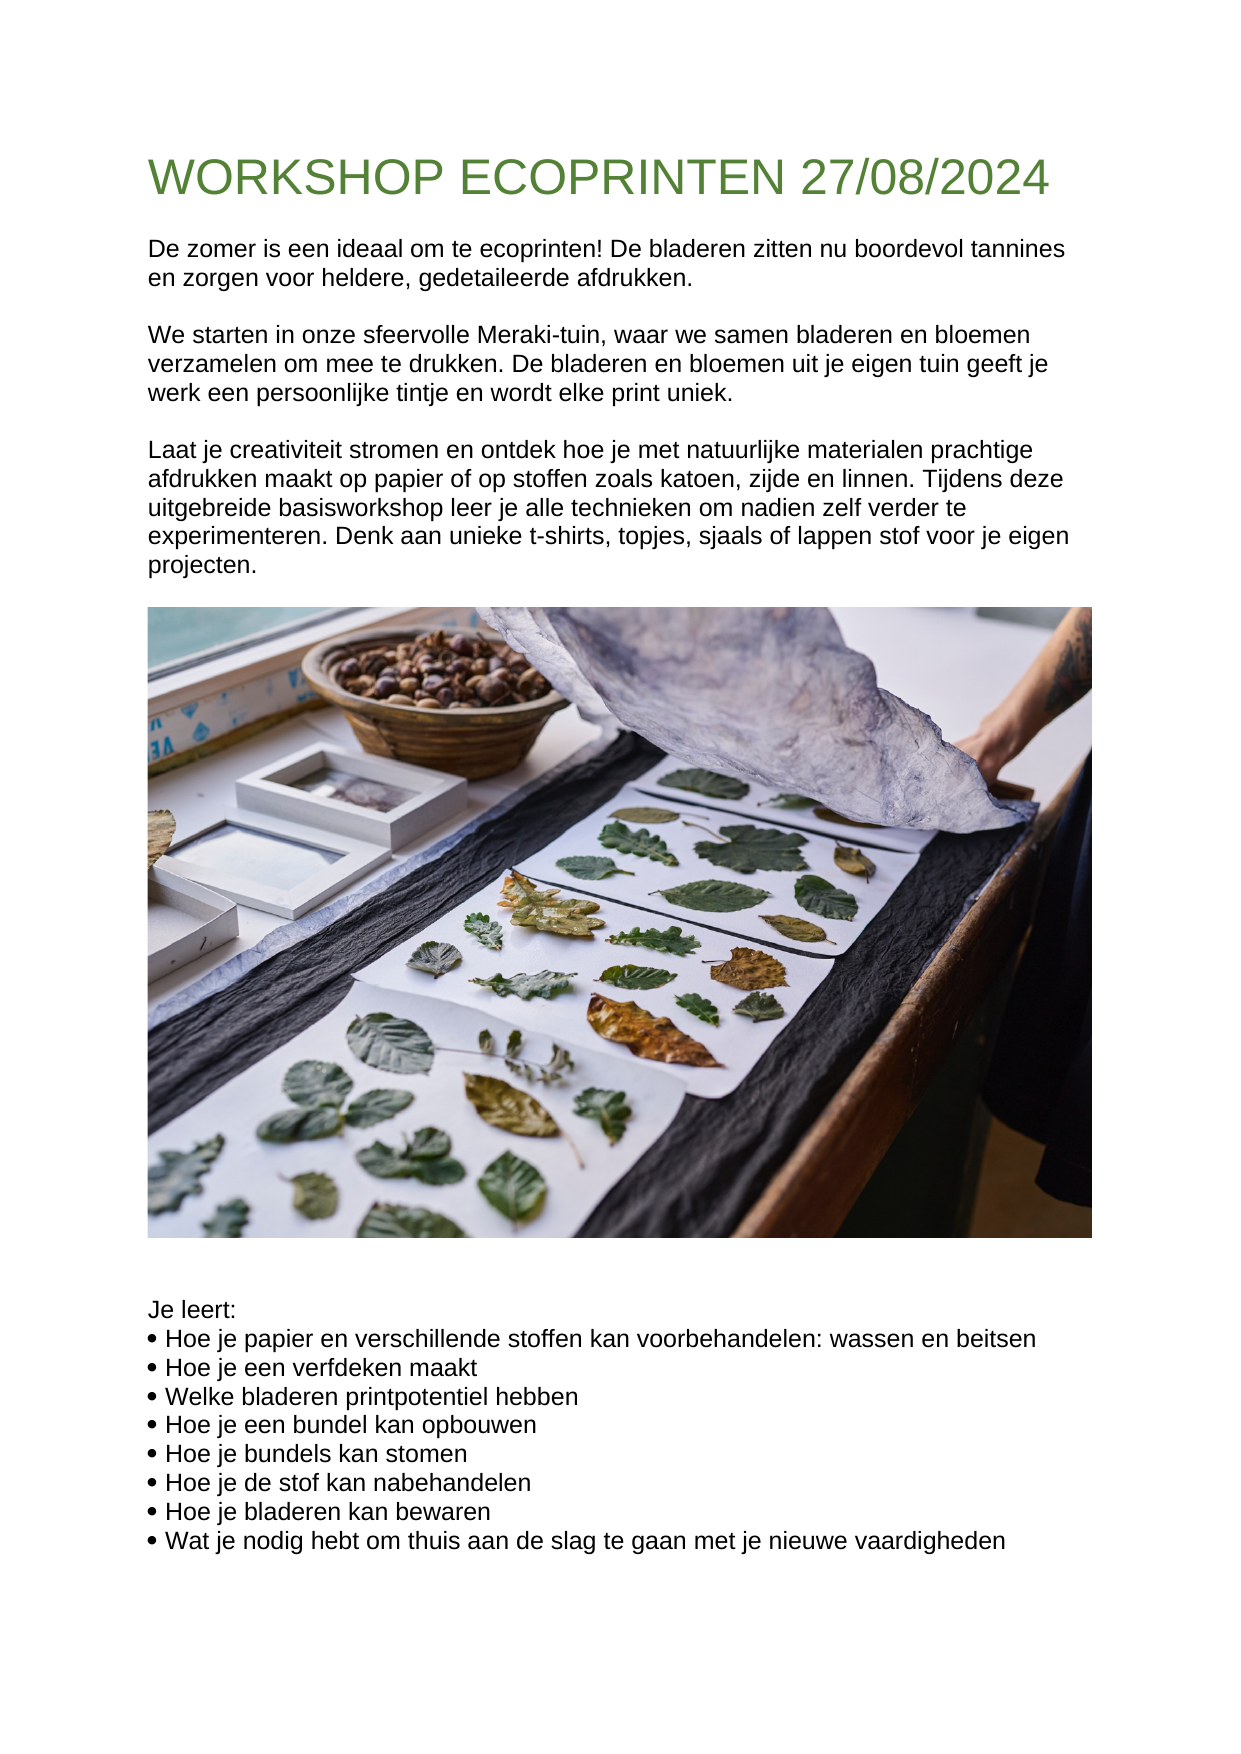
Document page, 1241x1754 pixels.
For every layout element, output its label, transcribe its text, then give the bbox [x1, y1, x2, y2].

text Hoe je bladeren kan bewaren [148, 1497, 1093, 1526]
text Hoe je bundels kan stomen [148, 1439, 1093, 1468]
text Hoe je een bundel kan opbouwen [148, 1410, 1093, 1439]
text De zomer is een ideaal om te ecoprinten! De bladeren zitten nu boordevol tannines en zorgen voor heldere, gedetaileerde afdrukken. [148, 234, 1093, 291]
text Hoe je een verfdeken maakt [148, 1353, 1093, 1382]
text Laat je creativiteit stromen en ontdek hoe je met natuurlijke materialen prachtige afdrukken maakt op papier of op stoffen zoals katoen, zijde en linnen. Tijdens deze uitgebreide basisworkshop leer je alle technieken om nadien zelf verder te experimenteren. Denk aan unieke t-shirts, topjes, sjaals of lappen stof voor je eigen projecten. [148, 435, 1093, 579]
picture [147, 607, 1092, 1238]
text Wat je nodig hebt om thuis aan de slag te gaan met je nieuwe vaardigheden [148, 1526, 1093, 1555]
text WORKSHOP ECOPRINTEN 27/08/2024 [148, 148, 1093, 205]
text Je leert: [148, 1295, 1093, 1324]
text Hoe je papier en verschillende stoffen kan voorbehandelen: wassen en beitsen [148, 1324, 1093, 1353]
text Welke bladeren printpotentiel hebben [148, 1382, 1093, 1410]
text We starten in onze sfeervolle Meraki-tuin, waar we samen bladeren en bloemen verzamelen om mee te drukken. De bladeren en bloemen uit je eigen tuin geeft je werk een persoonlijke tintje en wordt elke print uniek. [148, 320, 1093, 406]
text Hoe je de stof kan nabehandelen [148, 1468, 1093, 1497]
